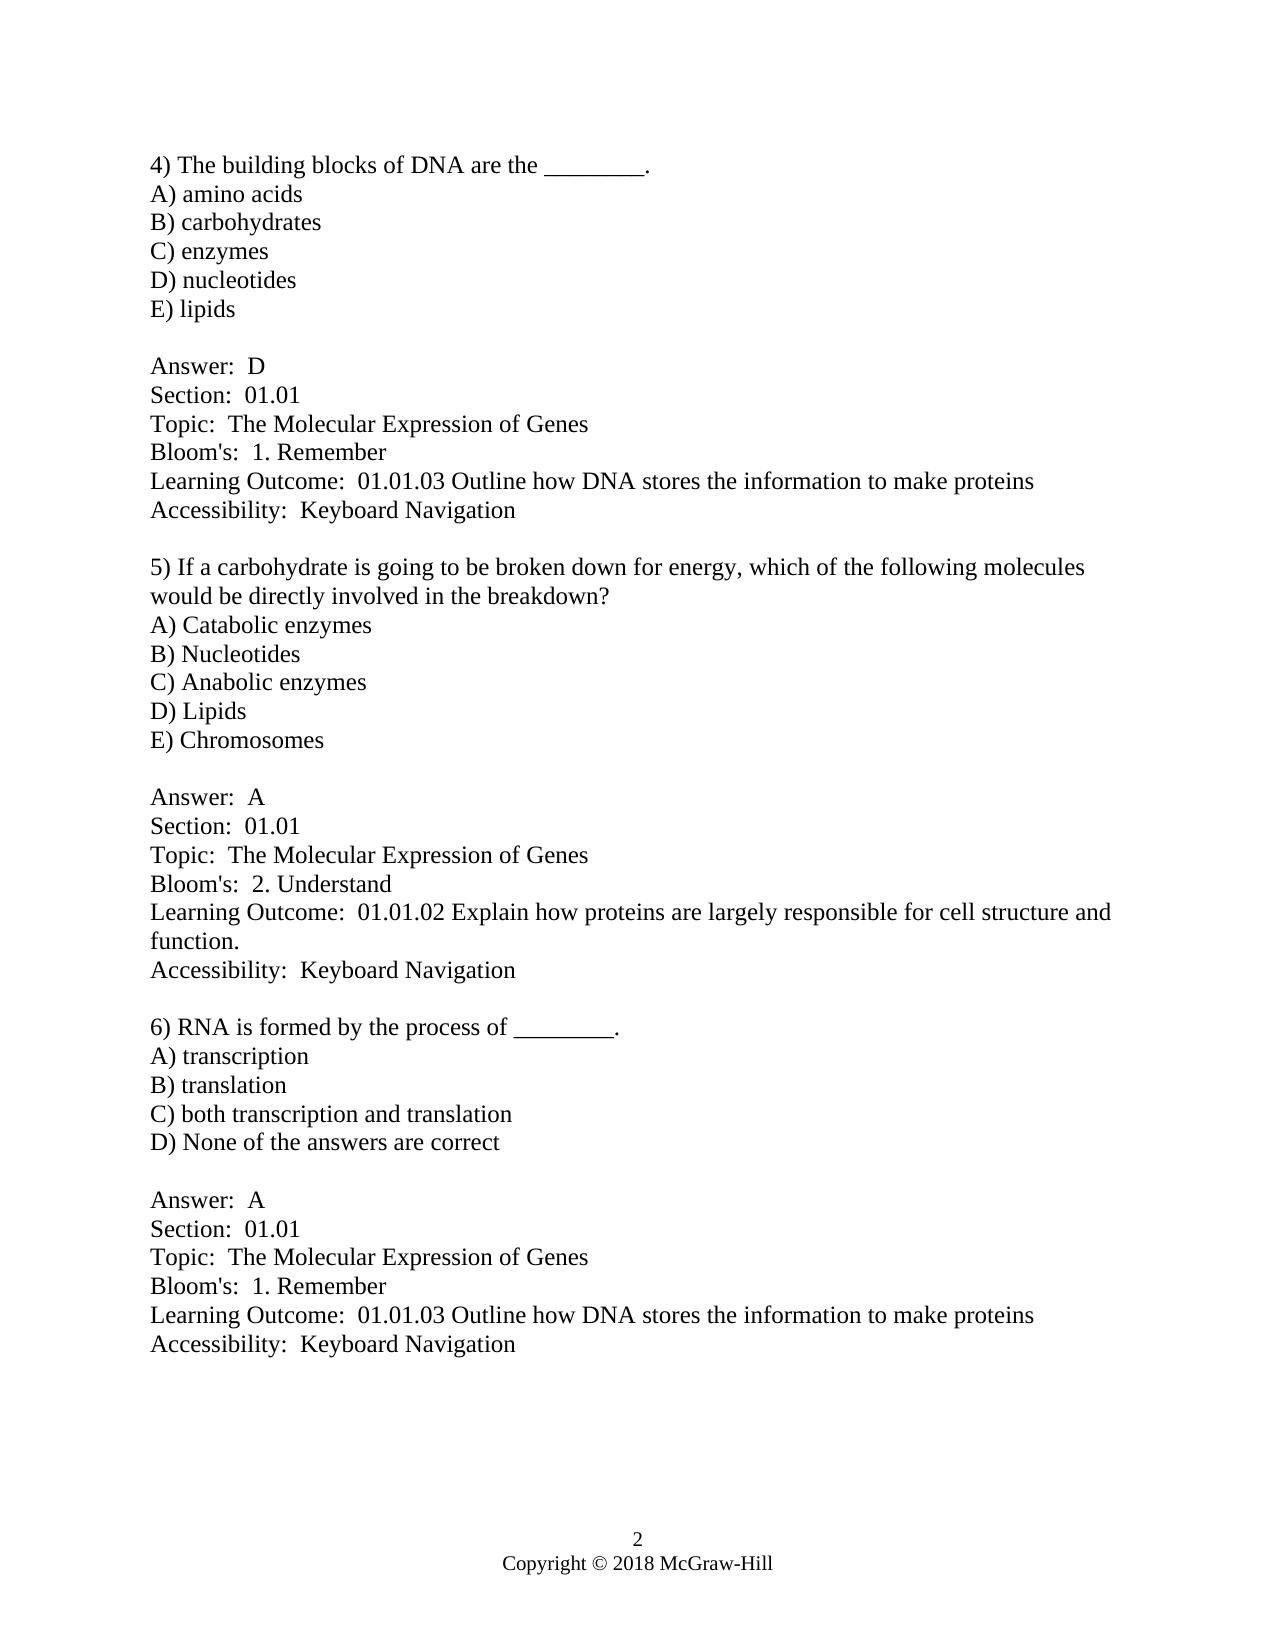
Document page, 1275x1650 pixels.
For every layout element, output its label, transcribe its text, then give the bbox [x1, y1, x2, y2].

text C) both transcription and translation [150, 1099, 1125, 1127]
text C) enzymes [150, 236, 1125, 265]
text Learning Outcome: 01.01.03 Outline how DNA stores the information to make proteins [150, 1300, 1125, 1329]
text Topic: The Molecular Expression of Genes [150, 409, 1125, 437]
text Answer: D [150, 351, 1125, 380]
text Topic: The Molecular Expression of Genes [150, 840, 1125, 869]
text D) nucleotides [150, 265, 1125, 294]
text Bloom's: 2. Understand [150, 869, 1125, 897]
text 4) The building blocks of DNA are the ________. [150, 150, 1125, 179]
text A) Catabolic enzymes [150, 610, 1125, 639]
text E) Chromosomes [150, 725, 1125, 754]
text A) transcription [150, 1041, 1125, 1070]
text B) carbohydrates [150, 207, 1125, 236]
text Accessibility: Keyboard Navigation [150, 955, 1125, 984]
text Learning Outcome: 01.01.02 Explain how proteins are largely responsible for cell structure and function. [150, 897, 1125, 955]
text Topic: The Molecular Expression of Genes [150, 1242, 1125, 1271]
text B) translation [150, 1070, 1125, 1099]
text Bloom's: 1. Remember [150, 437, 1125, 466]
text Answer: A [150, 782, 1125, 811]
text D) None of the answers are correct [150, 1127, 1125, 1156]
text Bloom's: 1. Remember [150, 1271, 1125, 1300]
text 6) RNA is formed by the process of ________. [150, 1012, 1125, 1041]
text E) lipids [150, 294, 1125, 322]
text D) Lipids [150, 696, 1125, 725]
text Learning Outcome: 01.01.03 Outline how DNA stores the information to make proteins [150, 466, 1125, 495]
text Accessibility: Keyboard Navigation [150, 1329, 1125, 1357]
text Accessibility: Keyboard Navigation [150, 495, 1125, 524]
text A) amino acids [150, 179, 1125, 207]
text C) Anabolic enzymes [150, 667, 1125, 696]
text B) Nucleotides [150, 639, 1125, 667]
text 5) If a carbohydrate is going to be broken down for energy, which of the following molecules would be directly involved in the breakdown? [150, 552, 1125, 610]
text Section: 01.01 [150, 811, 1125, 840]
text Answer: A [150, 1185, 1125, 1214]
text Section: 01.01 [150, 380, 1125, 409]
text Section: 01.01 [150, 1214, 1125, 1242]
